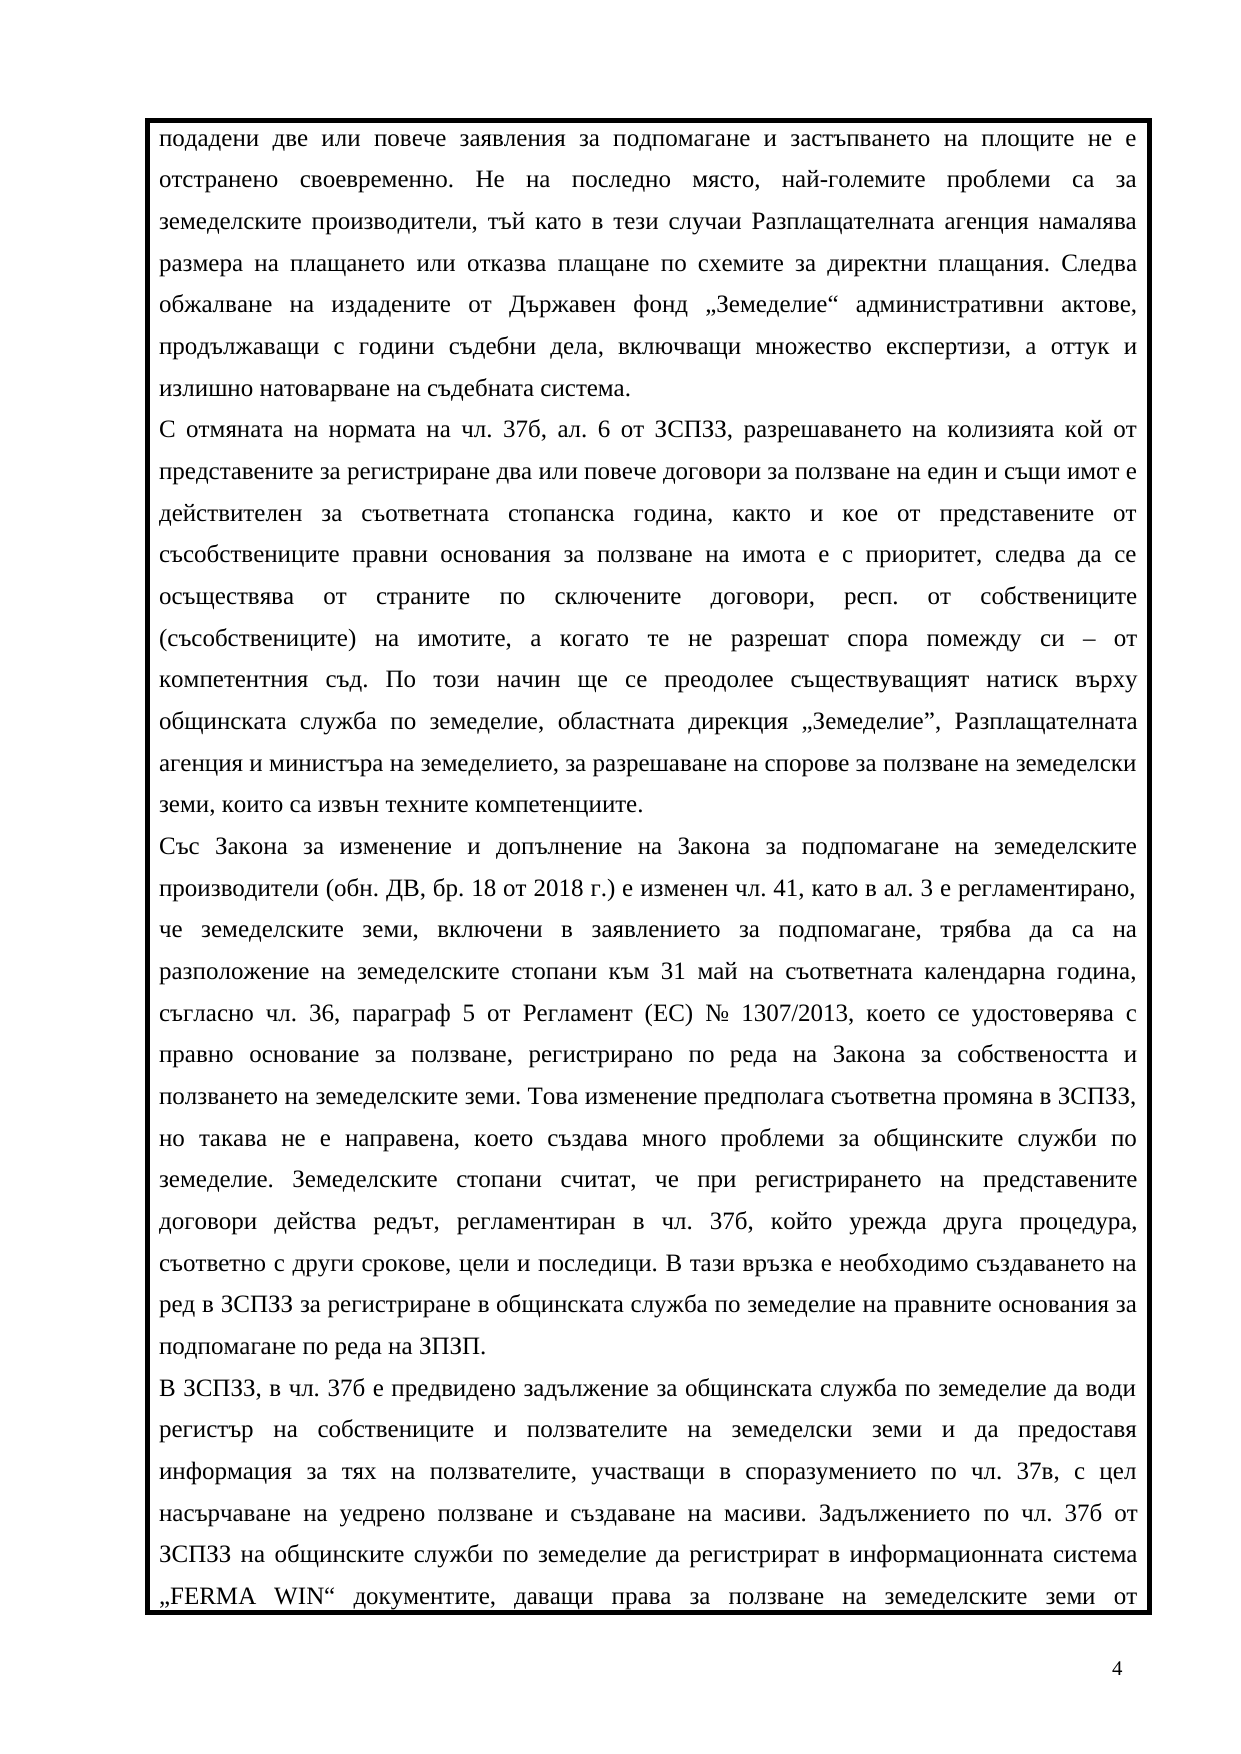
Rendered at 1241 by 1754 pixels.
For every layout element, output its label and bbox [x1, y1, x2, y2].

table_cell [150, 123, 1147, 1610]
